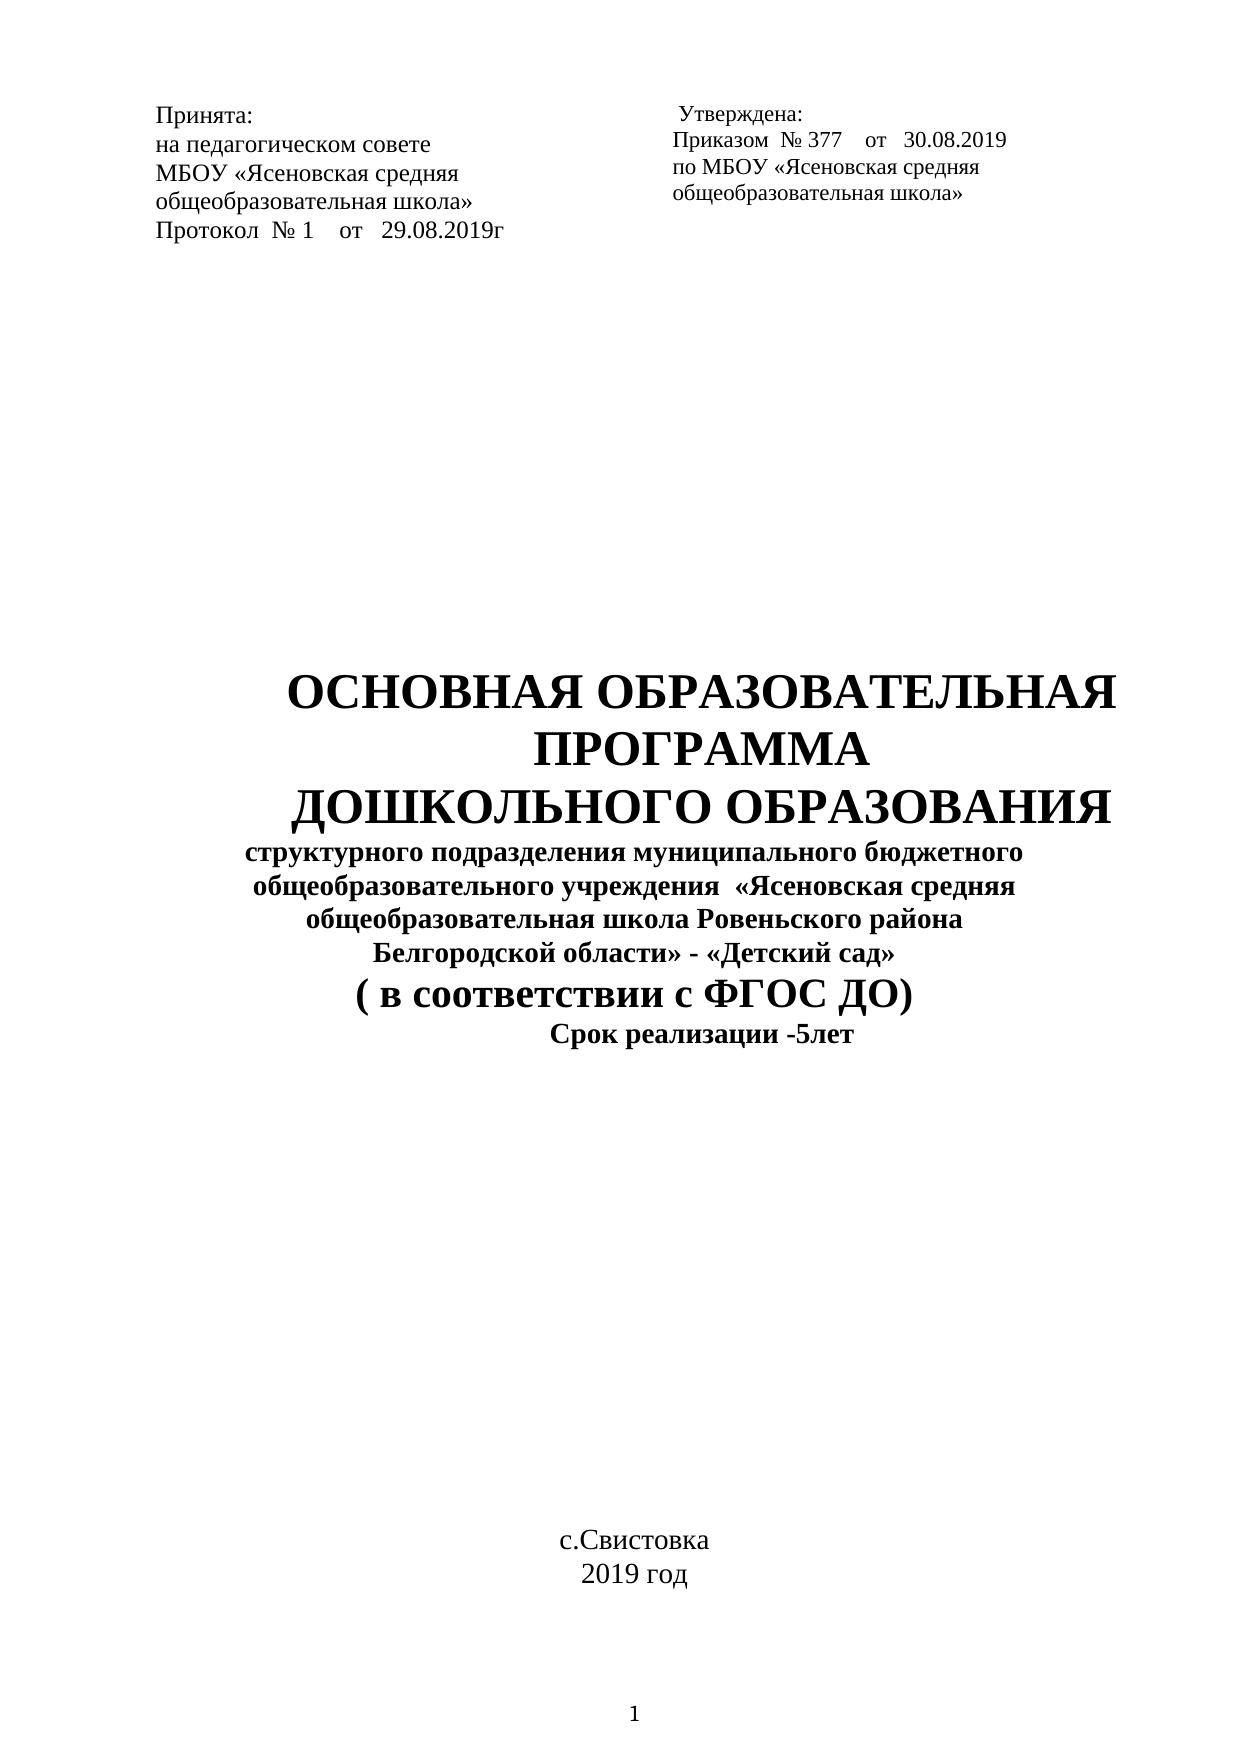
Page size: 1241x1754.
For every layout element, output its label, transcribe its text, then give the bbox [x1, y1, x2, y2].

text ( в соответствии с ФГОС ДО) [114, 968, 1154, 1016]
text структурного подразделения муниципального бюджетного общеобразовательного учреждения «Ясеновская средняя общеобразовательная школа Ровеньского района Белгородской области» - «Детский сад» [114, 834, 1154, 968]
table_header Принята: на педагогическом совете МБОУ «Ясеновская средняя общеобразовательная школа» Протокол № 1 от 29.08.2019г [144, 100, 661, 254]
text 2019 год [114, 1556, 1154, 1589]
text ОСНОВНАЯ ОБРАЗОВАТЕЛЬНАЯ ПРОГРАММА [249, 662, 1154, 777]
text с.Свистовка [114, 1522, 1154, 1556]
table_header Утверждена: Приказом № 377 от 30.08.2019 по МБОУ «Ясеновская средняя общеобразовательная школа» [661, 100, 1207, 254]
text ДОШКОЛЬНОГО ОБРАЗОВАНИЯ [249, 777, 1154, 834]
text Срок реализации -5лет [249, 1016, 1154, 1050]
